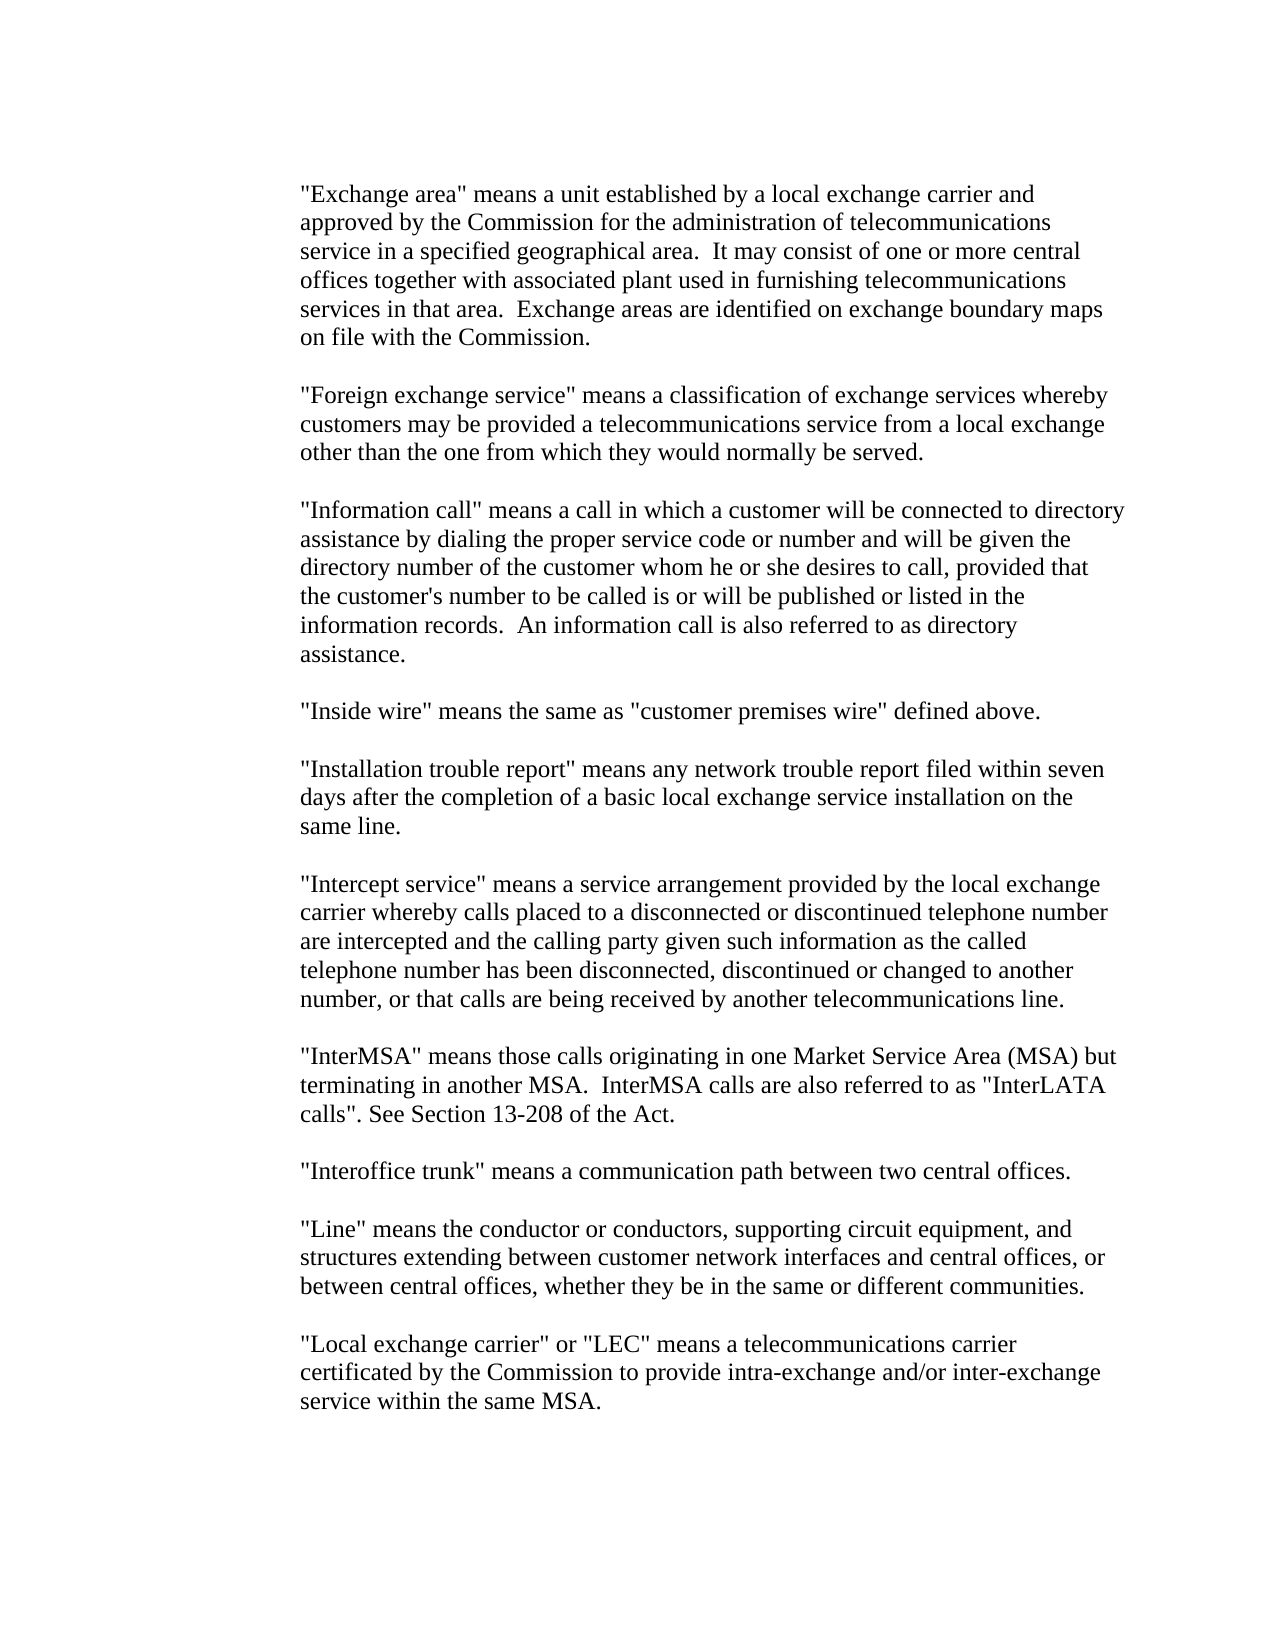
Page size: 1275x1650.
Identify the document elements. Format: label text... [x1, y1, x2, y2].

text "Line" means the conductor or conductors, supporting circuit equipment, and structures extending between customer network interfaces and central offices, or between central offices, whether they be in the same or different communities. [300, 1214, 1125, 1300]
text "Inside wire" means the same as "customer premises wire" defined above. [300, 696, 1125, 725]
text "Intercept service" means a service arrangement provided by the local exchange carrier whereby calls placed to a disconnected or discontinued telephone number are intercepted and the calling party given such information as the called telephone number has been disconnected, discontinued or changed to another number, or that calls are being received by another telecommunications line. [300, 869, 1125, 1012]
text "Foreign exchange service" means a classification of exchange services whereby customers may be provided a telecommunications service from a local exchange other than the one from which they would normally be served. [300, 380, 1125, 466]
text "InterMSA" means those calls originating in one Market Service Area (MSA) but terminating in another MSA. InterMSA calls are also referred to as "InterLATA calls". See Section 13-208 of the Act. [300, 1041, 1125, 1127]
text "Exchange area" means a unit established by a local exchange carrier and approved by the Commission for the administration of telecommunications service in a specified geographical area. It may consist of one or more central offices together with associated plant used in furnishing telecommunications services in that area. Exchange areas are identified on exchange boundary maps on file with the Commission. [300, 179, 1125, 351]
text "Interoffice trunk" means a communication path between two central offices. [300, 1156, 1125, 1185]
text "Information call" means a call in which a customer will be connected to directory assistance by dialing the proper service code or number and will be given the directory number of the customer whom he or she desires to call, provided that the customer's number to be called is or will be published or listed in the information records. An information call is also referred to as directory assistance. [300, 495, 1125, 667]
text "Local exchange carrier" or "LEC" means a telecommunications carrier certificated by the Commission to provide intra-exchange and/or inter-exchange service within the same MSA. [300, 1329, 1125, 1415]
text "Installation trouble report" means any network trouble report filed within seven days after the completion of a basic local exchange service installation on the same line. [300, 754, 1125, 840]
